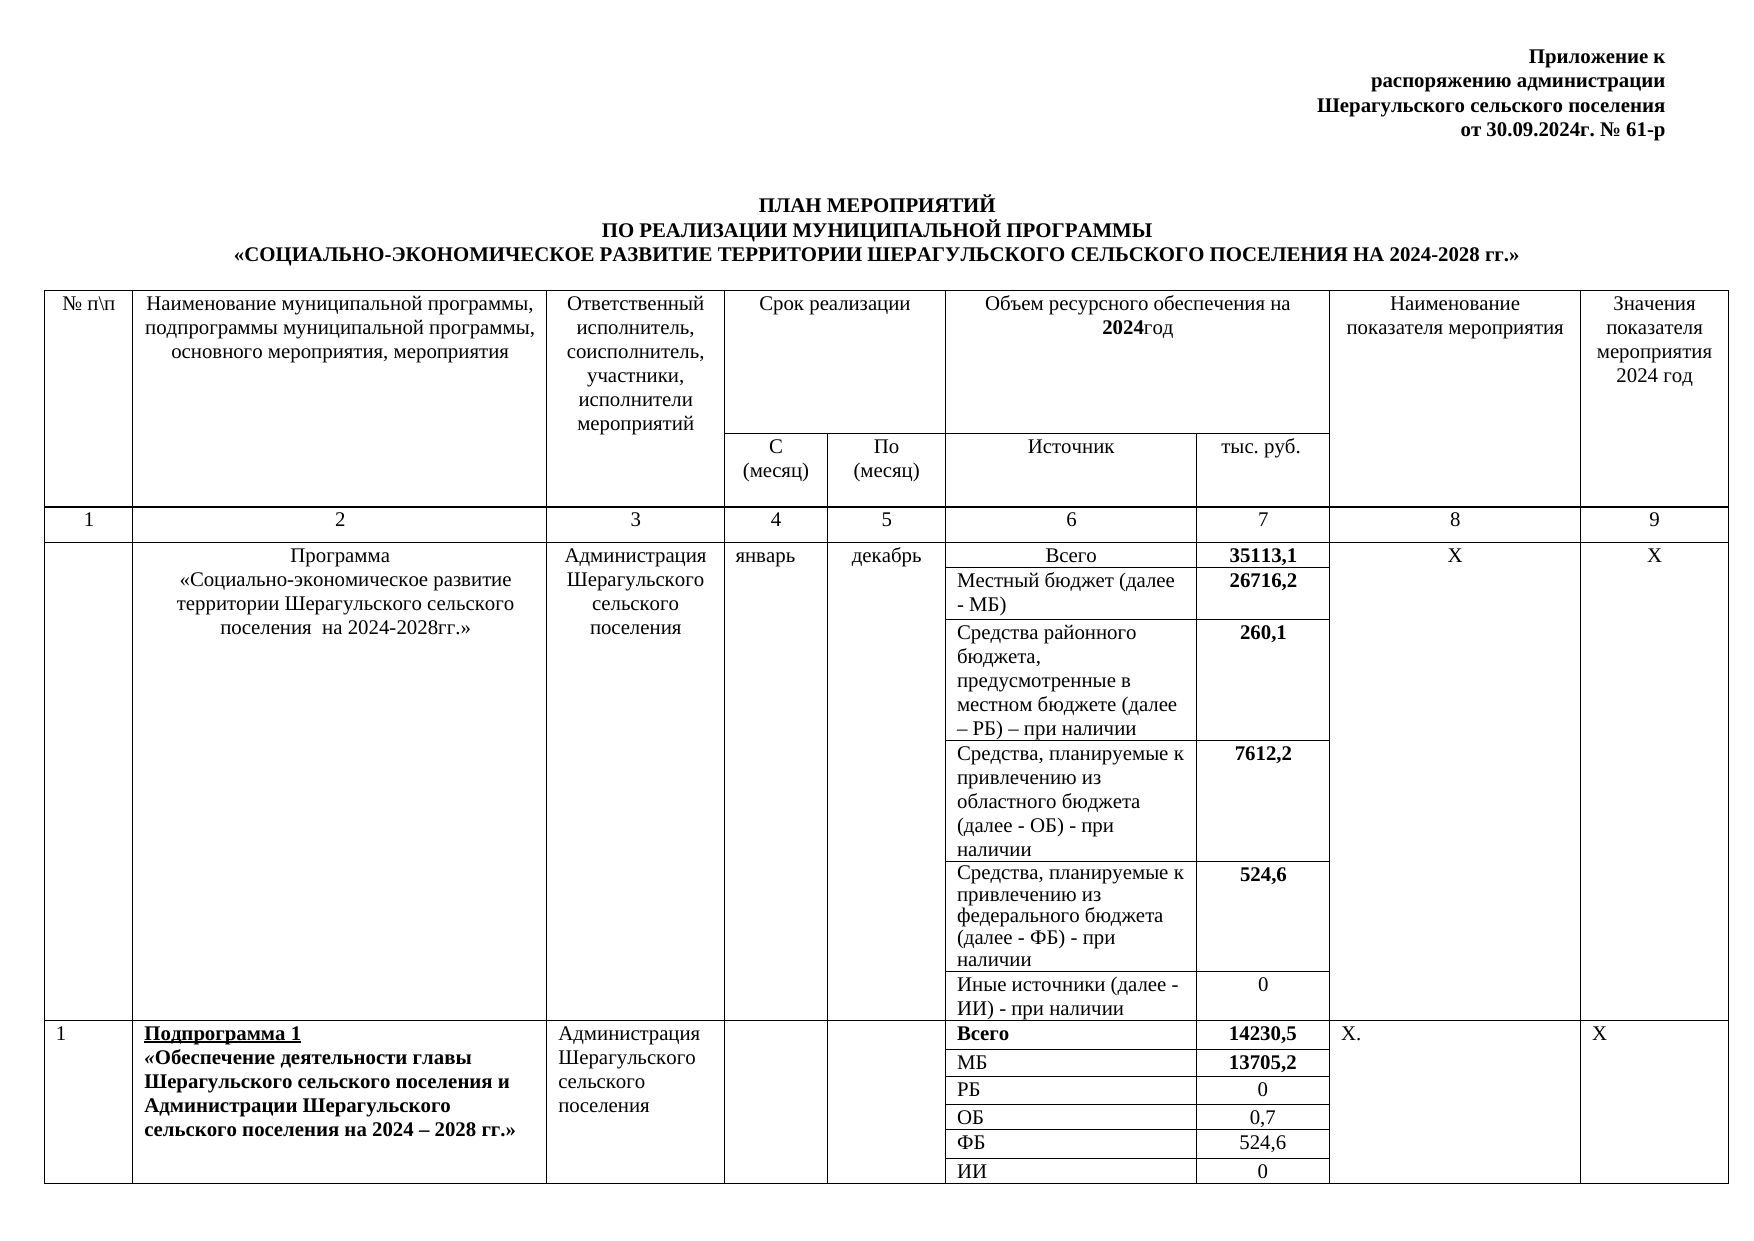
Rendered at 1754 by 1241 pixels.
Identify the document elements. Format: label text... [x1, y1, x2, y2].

table_header Значения показателя мероприятия 2024 год [1581, 291, 1728, 506]
table_cell тыс. руб. [1197, 434, 1329, 506]
table_cell Всего [946, 1021, 1196, 1049]
text «СОЦИАЛЬНО-ЭКОНОМИЧЕСКОЕ РАЗВИТИЕ ТЕРРИТОРИИ ШЕРАГУЛЬСКОГО СЕЛЬСКОГО ПОСЕЛЕНИЯ НА 2024-2028 гг.» [89, 242, 1665, 266]
table_cell 13705,2 [1197, 1050, 1329, 1076]
table_header Объем ресурсного обеспечения на 2024год [946, 291, 1329, 433]
table_cell 260,1 [1197, 620, 1329, 740]
table_header Срок реализации [725, 291, 945, 433]
table_cell По (месяц) [828, 434, 945, 506]
table_cell 7612,2 [1197, 741, 1329, 861]
table_cell 0,7 [1197, 1105, 1329, 1129]
text ПЛАН МЕРОПРИЯТИЙ [89, 193, 1665, 217]
table_cell 1 [45, 1021, 132, 1183]
table_cell 6 [946, 508, 1196, 542]
table_cell Программа «Социально-экономическое развитие территории Шерагульского сельского поселения на 2024-2028гг.» [133, 543, 546, 1020]
table_cell С (месяц) [725, 434, 827, 506]
table_cell [725, 1021, 827, 1183]
table_cell 1 [45, 508, 132, 542]
table_cell Источник [946, 434, 1196, 506]
table_cell 26716,2 [1197, 568, 1329, 618]
table_cell Х [1581, 1021, 1728, 1183]
text ПО РЕАЛИЗАЦИИ МУНИЦИПАЛЬНОЙ ПРОГРАММЫ [89, 217, 1665, 242]
table_cell 14230,5 [1197, 1021, 1329, 1049]
table_cell 0 [1197, 1077, 1329, 1104]
table_cell 524,6 [1197, 862, 1329, 971]
table_header Ответственный исполнитель, соисполнитель, участники, исполнители мероприятий [547, 291, 724, 506]
table_cell [828, 1021, 945, 1183]
table_cell 8 [1330, 508, 1580, 542]
table_cell 3 [547, 508, 724, 542]
table_cell 4 [725, 508, 827, 542]
table_cell Иные источники (далее - ИИ) - при наличии [946, 972, 1196, 1020]
table_cell январь [725, 543, 827, 1020]
table_header № п\п [45, 291, 132, 506]
table_header Наименование муниципальной программы, подпрограммы муниципальной программы, основного мероприятия, мероприятия [133, 291, 546, 506]
table_cell Местный бюджет (далее - МБ) [946, 568, 1196, 618]
table_cell Х [1581, 543, 1728, 1020]
table_cell Х. [1330, 1021, 1580, 1183]
text Приложение к [89, 44, 1665, 68]
table_cell 7 [1197, 508, 1329, 542]
table_cell РБ [946, 1077, 1196, 1104]
table_cell Средства, планируемые к привлечению из областного бюджета (далее - ОБ) - при наличии [946, 741, 1196, 861]
table_header Наименование показателя мероприятия [1330, 291, 1580, 506]
table_cell 0 [1197, 1159, 1329, 1183]
table_cell 2 [133, 508, 546, 542]
table_cell Подпрограмма 1 «Обеспечение деятельности главы Шерагульского сельского поселения и Администрации Шерагульского сельского поселения на 2024 – 2028 гг.» [133, 1021, 546, 1183]
table_cell 0 [1197, 972, 1329, 1020]
table_cell Х [1330, 543, 1580, 1020]
text распоряжению администрации [89, 68, 1665, 92]
text Шерагульского сельского поселения [89, 92, 1665, 117]
text от 30.09.2024г. № 61-р [89, 117, 1665, 141]
table_cell ИИ [946, 1159, 1196, 1183]
table_cell 524,6 [1197, 1130, 1329, 1157]
table_cell [45, 543, 132, 1020]
table_cell ОБ [946, 1105, 1196, 1129]
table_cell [547, 1021, 724, 1183]
table_cell МБ [946, 1050, 1196, 1076]
table_cell 9 [1581, 508, 1728, 542]
table_cell ФБ [946, 1130, 1196, 1157]
table_cell декабрь [828, 543, 945, 1020]
table_cell Всего [946, 543, 1196, 567]
table_cell 35113,1 [1197, 543, 1329, 567]
table_cell Средства, планируемые к привлечению из федерального бюджета (далее - ФБ) - при наличии [946, 862, 1196, 971]
table_cell 5 [828, 508, 945, 542]
table_cell Средства районного бюджета, предусмотренные в местном бюджете (далее – РБ) – при наличии [946, 620, 1196, 740]
table_cell Администрация Шерагульского сельского поселения [547, 543, 724, 1020]
